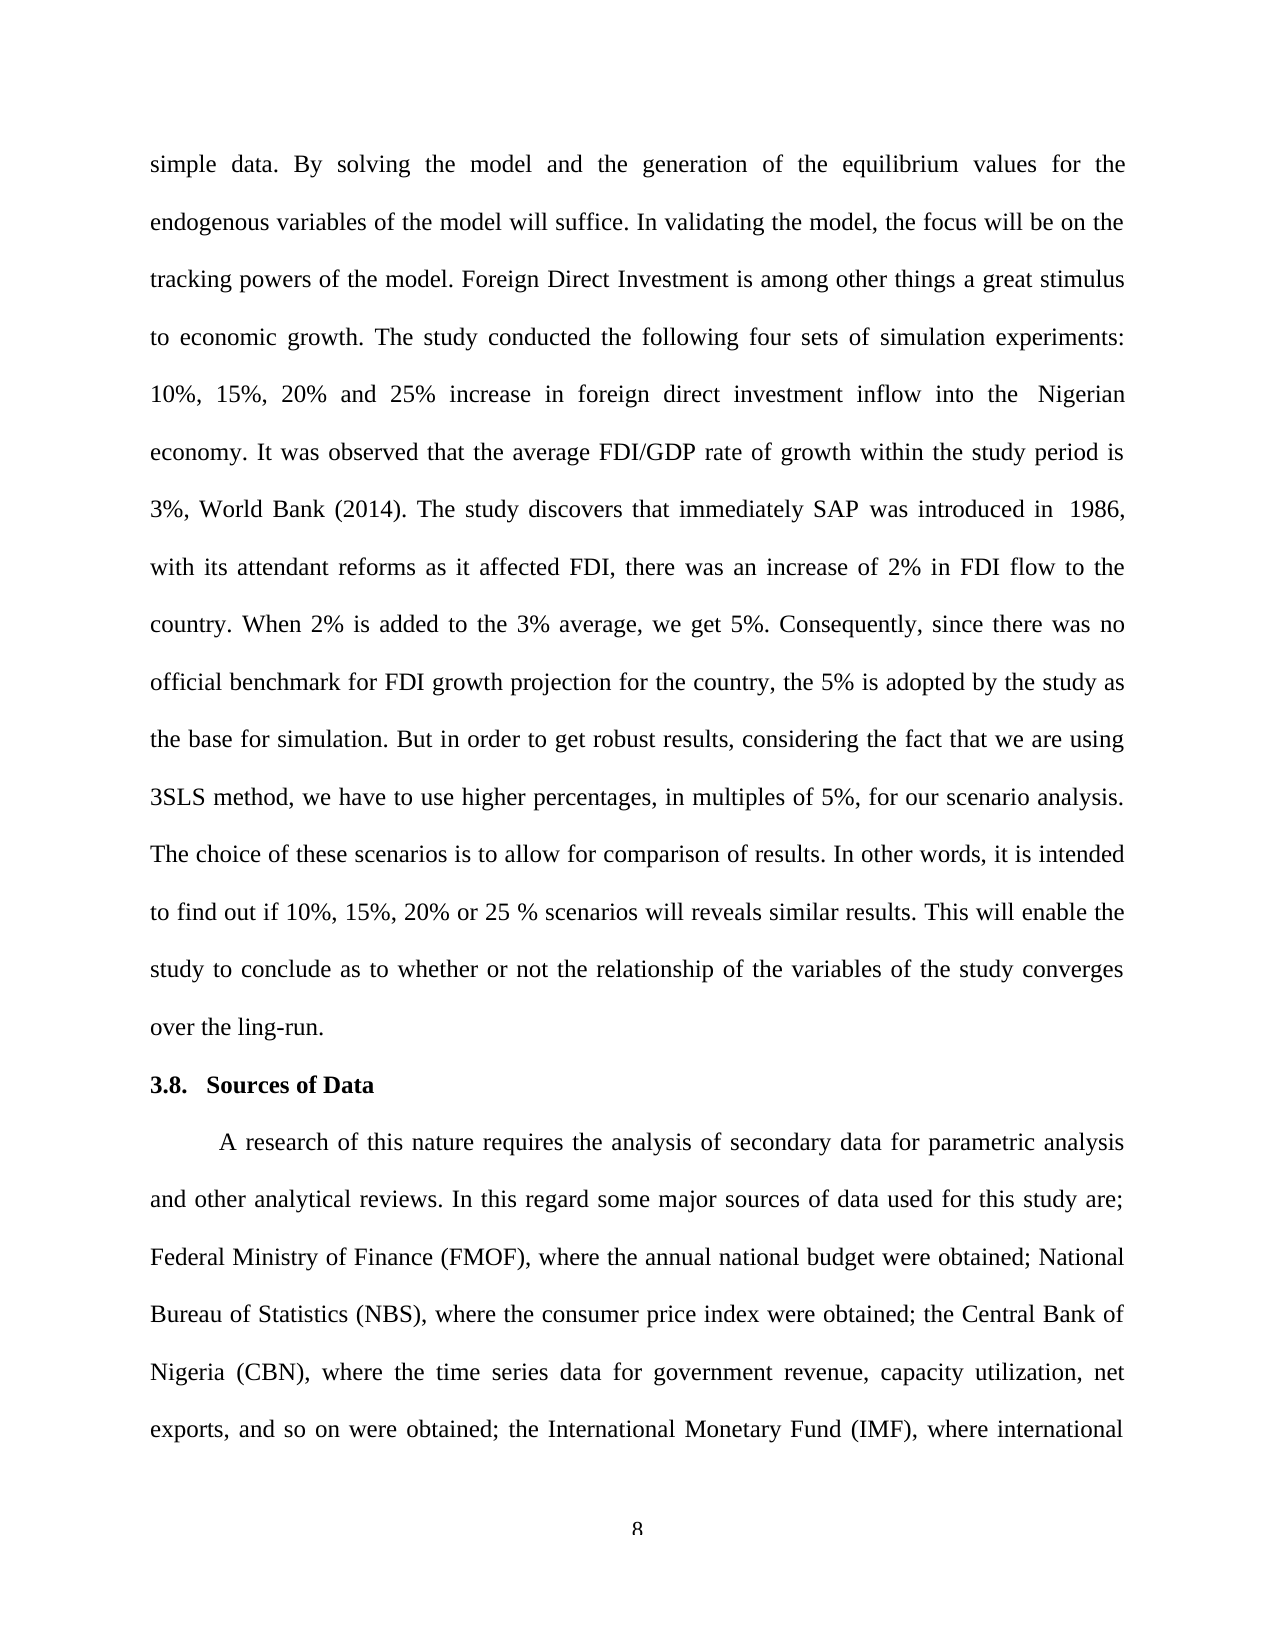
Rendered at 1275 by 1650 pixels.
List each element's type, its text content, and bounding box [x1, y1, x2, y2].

text A research of this nature requires the analysis of secondary data for parametric analysis and other analytical reviews. In this regard some major sources of data used for this study are; Federal Ministry of Finance (FMOF), where the annual national budget were obtained; National Bureau of Statistics (NBS), where the consumer price index were obtained; the Central Bank of Nigeria (CBN), where the time series data for government revenue, capacity utilization, net exports, and so on were obtained; the International Monetary Fund (IMF), where international [150, 1127, 1125, 1443]
text simple data. By solving the model and the generation of the equilibrium values for the endogenous variables of the model will suffice. In validating the model, the focus will be on the tracking powers of the model. Foreign Direct Investment is among other things a great stimulus to economic growth. The study conducted the following four sets of simulation experiments: 10%, 15%, 20% and 25% increase in foreign direct investment inflow into the Nigerian economy. It was observed that the average FDI/GDP rate of growth within the study period is 3%, World Bank (2014). The study discovers that immediately SAP was introduced in 1986, with its attendant reforms as it affected FDI, there was an increase of 2% in FDI flow to the country. When 2% is added to the 3% average, we get 5%. Consequently, since there was no official benchmark for FDI growth projection for the country, the 5% is adopted by the study as the base for simulation. But in order to get robust results, considering the fact that we are using 3SLS method, we have to use higher percentages, in multiples of 5%, for our scenario analysis. The choice of these scenarios is to allow for comparison of results. In other words, it is intended to find out if 10%, 15%, 20% or 25 % scenarios will reveals similar results. This will enable the study to conclude as to whether or not the relationship of the variables of the study converges over the ling-run. [150, 149, 1126, 1040]
subtitle Sources of Data [150, 1070, 1175, 1099]
